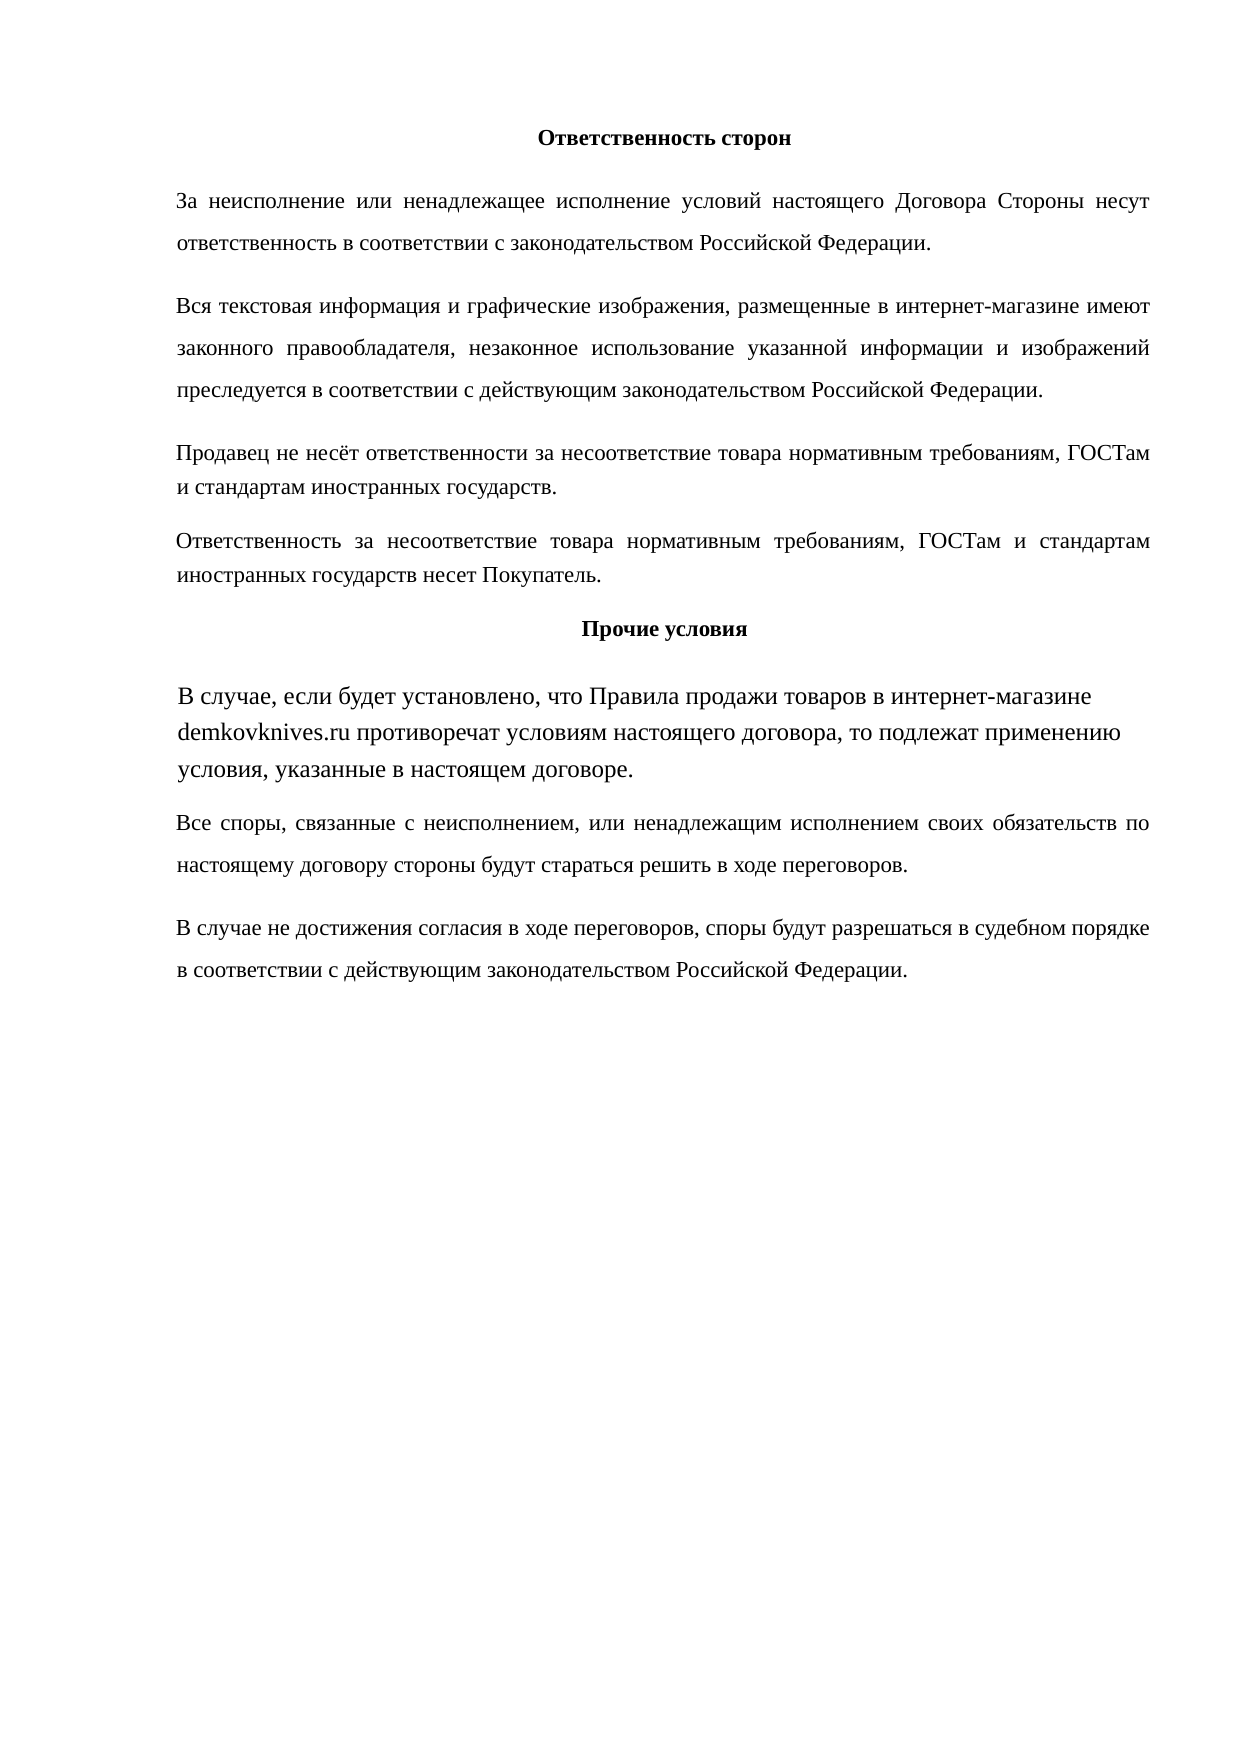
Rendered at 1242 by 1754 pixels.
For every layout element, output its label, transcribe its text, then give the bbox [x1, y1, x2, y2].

subtitle Прочие условия [177, 615, 1152, 642]
text Все споры, связанные с неисполнением, или ненадлежащим исполнением своих обязательств по настоящему договору стороны будут стараться решить в ходе переговоров. [176, 809, 1152, 877]
subtitle Ответственность сторон [177, 124, 1152, 150]
text Продавец не несёт ответственности за несоответствие товара нормативным требованиям, ГОСТам и стандартам иностранных государств. [176, 439, 1152, 499]
text В случае не достижения согласия в ходе переговоров, споры будут разрешаться в судебном порядке в соответствии с действующим законодательством Российской Федерации. [176, 914, 1152, 982]
text За неисполнение или ненадлежащее исполнение условий настоящего Договора Стороны несут ответственность в соответствии с законодательством Российской Федерации. [176, 187, 1152, 255]
text Вся текстовая информация и графические изображения, размещенные в интернет-магазине имеют законного правообладателя, незаконное использование указанной информации и изображений преследуется в соответствии с действующим законодательством Российской Федерации. [176, 292, 1152, 403]
text Ответственность за несоответствие товара нормативным требованиям, ГОСТам и стандартам иностранных государств несет Покупатель. [176, 527, 1152, 587]
text В случае, если будет установлено, что Правила продажи товаров в интернет-магазине demkovknives.ru противоречат условиям настоящего договора, то подлежат применению условия, указанные в настоящем договоре. [177, 681, 1152, 782]
